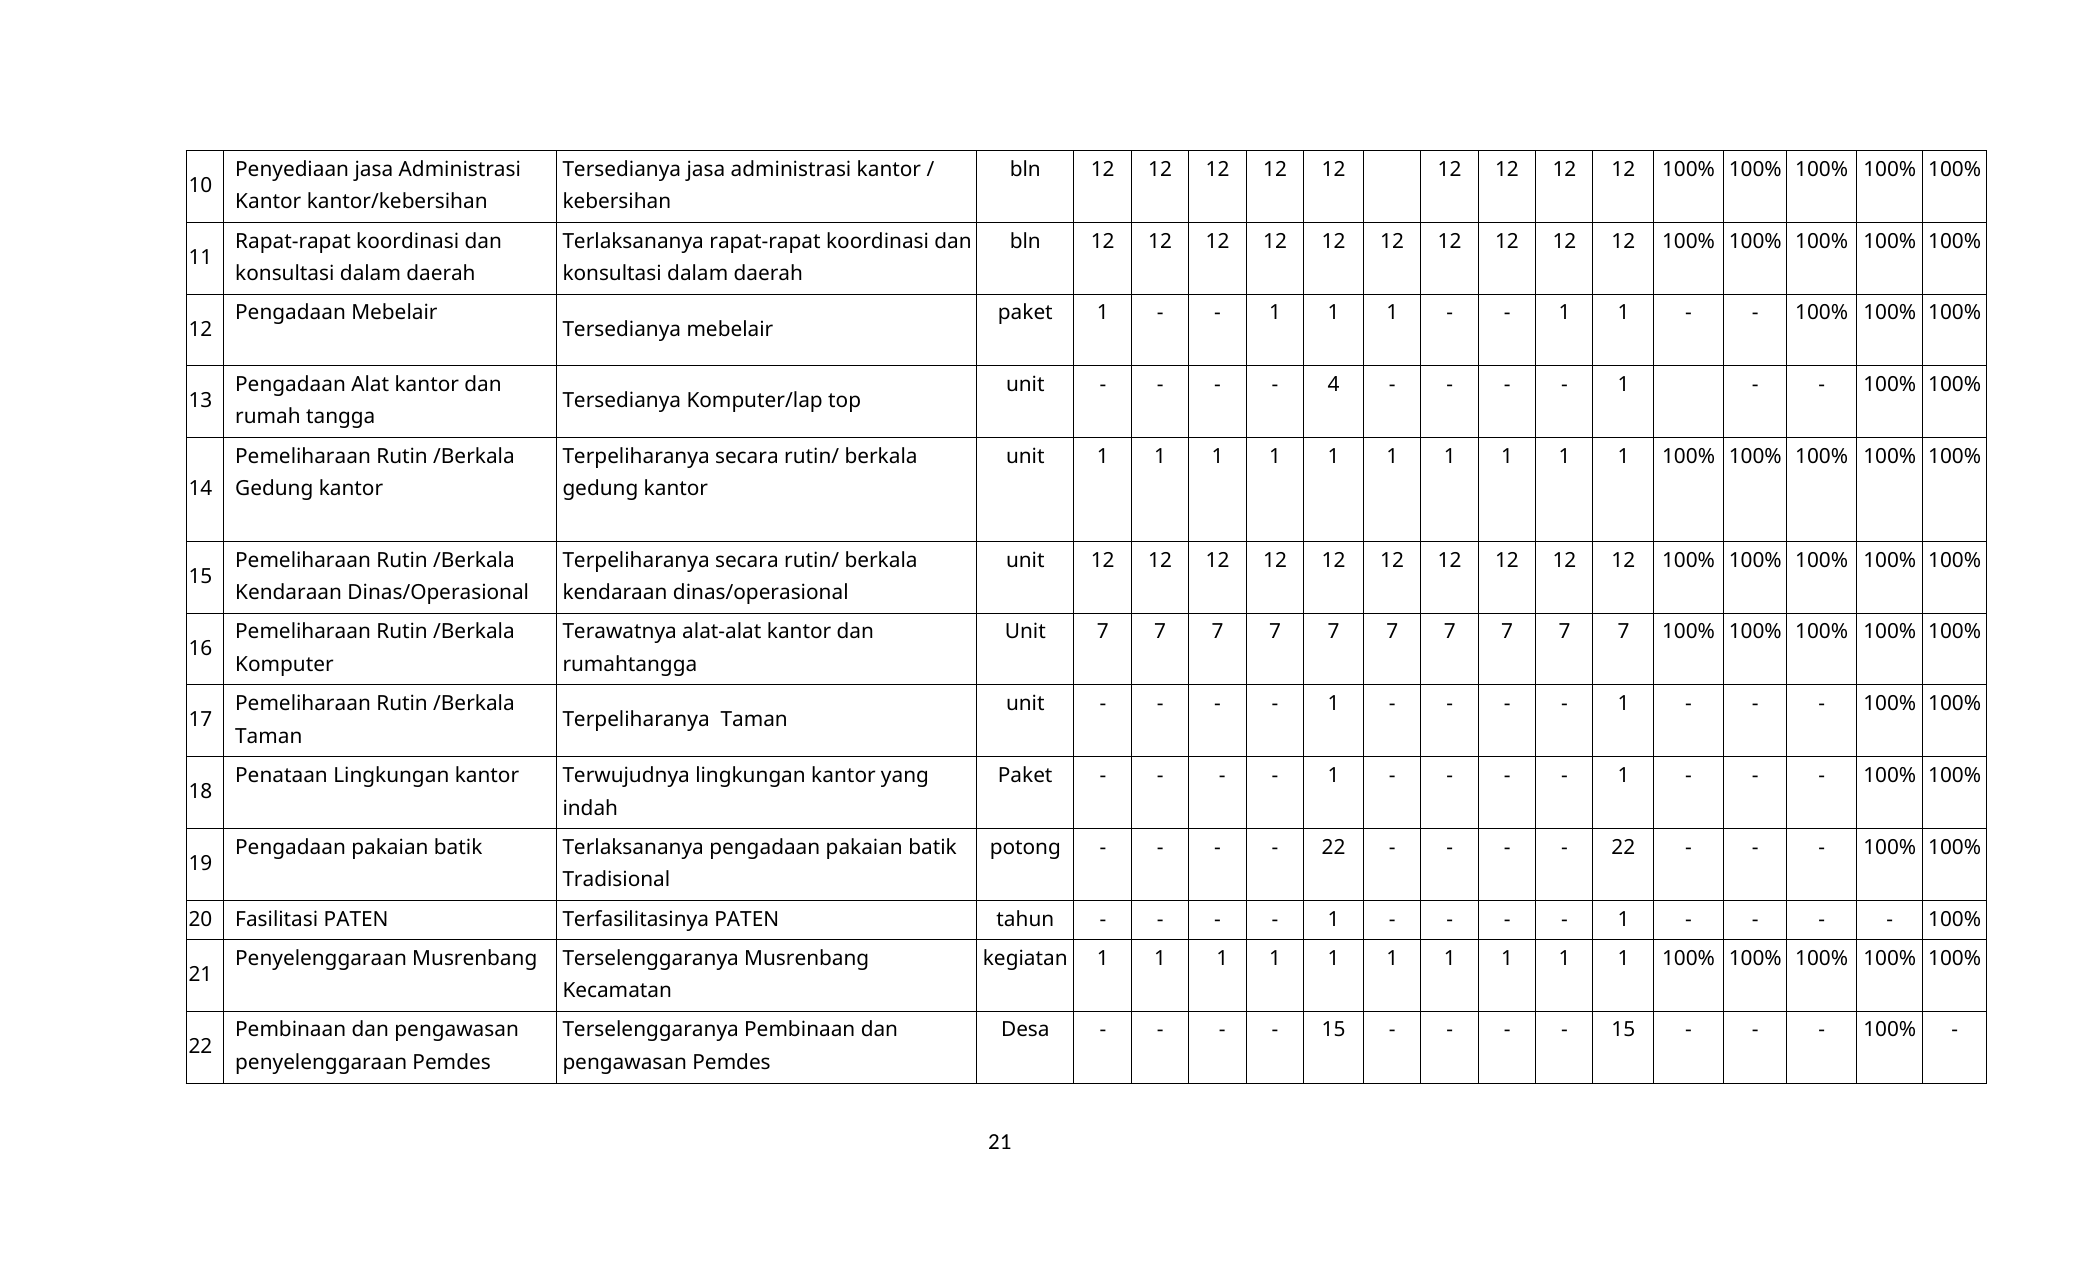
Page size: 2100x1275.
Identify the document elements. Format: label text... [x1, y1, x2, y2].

table_cell Tersedianya mebelair [557, 295, 976, 365]
table_cell - [1654, 295, 1723, 365]
table_cell 12 [1304, 223, 1363, 293]
table_cell - [1074, 829, 1131, 900]
table_cell - [1132, 829, 1188, 900]
table_cell 100% [1857, 295, 1922, 365]
table_cell - [1074, 1012, 1131, 1082]
table_cell Tersedianya Komputer/lap top [557, 366, 976, 437]
table_cell 12 [1304, 542, 1363, 613]
table_cell - [1189, 685, 1246, 756]
table_cell - [1132, 901, 1188, 939]
table_cell Terpeliharanya secara rutin/ berkala kendaraan dinas/operasional [557, 542, 976, 613]
table_cell - [1654, 685, 1723, 756]
table_cell 12 [1479, 151, 1535, 222]
table_cell 1 [1247, 940, 1303, 1011]
table_cell unit [977, 366, 1073, 437]
table_cell - [1247, 829, 1303, 900]
table_cell 12 [1247, 542, 1303, 613]
table_cell 100% [1654, 542, 1723, 613]
table_cell - [1479, 685, 1535, 756]
table_cell 12 [1479, 542, 1535, 613]
table_cell 12 [1593, 151, 1653, 222]
table_cell 12 [1247, 151, 1303, 222]
table_cell 1 [1132, 438, 1188, 541]
table_cell - [1189, 1012, 1246, 1082]
table_cell 12 [1247, 223, 1303, 293]
table_cell 7 [1304, 614, 1363, 684]
table_cell 12 [1593, 542, 1653, 613]
table_cell Terfasilitasinya PATEN [557, 901, 976, 939]
table_cell - [1787, 901, 1856, 939]
table_cell 100% [1654, 151, 1723, 222]
table_cell 100% [1857, 438, 1922, 541]
table_cell 1 [1593, 940, 1653, 1011]
table_cell Fasilitasi PATEN [224, 901, 556, 939]
table_cell - [1479, 366, 1535, 437]
table_cell 1 [1247, 295, 1303, 365]
table_cell - [1479, 829, 1535, 900]
table_cell 12 [1536, 223, 1592, 293]
table_cell 7 [1189, 614, 1246, 684]
table_cell 1 [1593, 366, 1653, 437]
table_cell 12 [1189, 542, 1246, 613]
table_cell 100% [1654, 223, 1723, 293]
table_cell 100% [1923, 438, 1986, 541]
table_cell - [1247, 901, 1303, 939]
table_cell - [1132, 366, 1188, 437]
table_cell 22 [1304, 829, 1363, 900]
table_cell 100% [1857, 223, 1922, 293]
table_cell - [1536, 757, 1592, 828]
table_cell - [1189, 757, 1246, 828]
table_cell 1 [1593, 757, 1653, 828]
table_cell 7 [1364, 614, 1420, 684]
table_cell 100% [1857, 757, 1922, 828]
table_cell 7 [1132, 614, 1188, 684]
table_cell 1 [1304, 757, 1363, 828]
table_cell 100% [1724, 151, 1786, 222]
table_cell 22 [187, 1012, 223, 1082]
table_cell 12 [1132, 223, 1188, 293]
table_cell 100% [1923, 614, 1986, 684]
table_cell Terselenggaranya Pembinaan dan pengawasan Pemdes [557, 1012, 976, 1082]
table_cell Pengadaan Mebelair [224, 295, 556, 365]
table_cell Terpeliharanya Taman [557, 685, 976, 756]
table_cell - [1364, 1012, 1420, 1082]
table_cell 100% [1923, 223, 1986, 293]
table_cell 12 [1479, 223, 1535, 293]
table_cell Terlaksananya pengadaan pakaian batik Tradisional [557, 829, 976, 900]
table_cell 13 [187, 366, 223, 437]
table_cell - [1654, 901, 1723, 939]
table_cell 12 [187, 295, 223, 365]
table_cell - [1132, 295, 1188, 365]
table_cell 1 [1247, 438, 1303, 541]
table_cell 1 [1536, 940, 1592, 1011]
table_cell 12 [1074, 542, 1131, 613]
table_cell 100% [1857, 151, 1922, 222]
table_cell - [1724, 366, 1786, 437]
table_cell - [1247, 366, 1303, 437]
table_cell 1 [1304, 901, 1363, 939]
table_cell 12 [1074, 223, 1131, 293]
table_cell Pemeliharaan Rutin /Berkala Taman [224, 685, 556, 756]
table_cell 12 [1364, 542, 1420, 613]
table_cell 100% [1857, 614, 1922, 684]
table_cell Penataan Lingkungan kantor [224, 757, 556, 828]
table_cell - [1074, 366, 1131, 437]
table_cell - [1421, 901, 1478, 939]
table_cell 12 [1536, 151, 1592, 222]
table_cell - [1536, 901, 1592, 939]
table_cell - [1421, 685, 1478, 756]
table_cell 16 [187, 614, 223, 684]
table_cell 1 [1074, 295, 1131, 365]
table_cell 1 [1304, 940, 1363, 1011]
table_cell Terwujudnya lingkungan kantor yang indah [557, 757, 976, 828]
table_cell 1 [1304, 295, 1363, 365]
table_cell - [1364, 757, 1420, 828]
table_cell - [1724, 685, 1786, 756]
table_cell 100% [1923, 940, 1986, 1011]
table_cell 1 [1593, 295, 1653, 365]
table_cell - [1421, 1012, 1478, 1082]
table_cell - [1421, 295, 1478, 365]
table_cell 1 [1479, 940, 1535, 1011]
table_cell 100% [1787, 151, 1856, 222]
table_cell 100% [1724, 438, 1786, 541]
table_cell 100% [1923, 829, 1986, 900]
table_cell 100% [1787, 295, 1856, 365]
table_cell 7 [1074, 614, 1131, 684]
table_cell - [1923, 1012, 1986, 1082]
table_cell 12 [1593, 223, 1653, 293]
table_cell 15 [1593, 1012, 1653, 1082]
table_cell - [1724, 1012, 1786, 1082]
table_cell Unit [977, 614, 1073, 684]
table_cell - [1536, 685, 1592, 756]
table_cell - [1074, 685, 1131, 756]
table_cell 11 [187, 223, 223, 293]
table_cell 100% [1923, 542, 1986, 613]
table_cell 21 [187, 940, 223, 1011]
table_cell - [1724, 901, 1786, 939]
table_cell 12 [1304, 151, 1363, 222]
table_cell 100% [1857, 940, 1922, 1011]
table_cell 100% [1787, 438, 1856, 541]
table_cell - [1536, 1012, 1592, 1082]
table_cell 15 [187, 542, 223, 613]
table_cell 12 [1074, 151, 1131, 222]
table_cell - [1364, 901, 1420, 939]
table_cell 1 [1536, 295, 1592, 365]
table_cell - [1247, 757, 1303, 828]
table_cell 1 [1304, 685, 1363, 756]
table_cell 1 [1364, 940, 1420, 1011]
table_cell Tersedianya jasa administrasi kantor / kebersihan [557, 151, 976, 222]
table_cell - [1724, 757, 1786, 828]
table_cell 12 [1421, 223, 1478, 293]
table_cell 1 [1364, 438, 1420, 541]
table_cell - [1421, 757, 1478, 828]
table_cell 1 [1536, 438, 1592, 541]
table_cell 1 [1421, 438, 1478, 541]
table_cell - [1364, 829, 1420, 900]
table_cell 12 [1189, 223, 1246, 293]
table_cell Pengadaan pakaian batik [224, 829, 556, 900]
table_cell - [1479, 901, 1535, 939]
table_cell 100% [1787, 542, 1856, 613]
table_cell - [1189, 366, 1246, 437]
table_cell 100% [1857, 366, 1922, 437]
table_cell - [1132, 685, 1188, 756]
table_cell Penyelenggaraan Musrenbang [224, 940, 556, 1011]
table_cell 12 [1132, 151, 1188, 222]
table_cell 17 [187, 685, 223, 756]
table_cell - [1132, 1012, 1188, 1082]
table_cell 100% [1923, 151, 1986, 222]
table_cell Terawatnya alat-alat kantor dan rumahtangga [557, 614, 976, 684]
table_cell - [1421, 366, 1478, 437]
table_cell Terselenggaranya Musrenbang Kecamatan [557, 940, 976, 1011]
table_cell - [1189, 295, 1246, 365]
table_cell - [1189, 829, 1246, 900]
table_cell - [1857, 901, 1922, 939]
table_cell 1 [1074, 940, 1131, 1011]
table_cell 100% [1923, 366, 1986, 437]
table_cell kegiatan [977, 940, 1073, 1011]
table_cell Pengadaan Alat kantor dan rumah tangga [224, 366, 556, 437]
table_cell 100% [1724, 542, 1786, 613]
table_cell - [1364, 685, 1420, 756]
table_cell 100% [1724, 614, 1786, 684]
table_cell - [1654, 829, 1723, 900]
table_cell 100% [1654, 940, 1723, 1011]
table_cell Rapat-rapat koordinasi dan konsultasi dalam daerah [224, 223, 556, 293]
table_cell 12 [1536, 542, 1592, 613]
table_cell 20 [187, 901, 223, 939]
table_cell - [1654, 1012, 1723, 1082]
table_cell 7 [1536, 614, 1592, 684]
table_cell [1654, 366, 1723, 437]
table_cell - [1074, 757, 1131, 828]
table_cell 1 [1304, 438, 1363, 541]
table_cell 100% [1857, 829, 1922, 900]
table_cell Paket [977, 757, 1073, 828]
table_cell - [1479, 757, 1535, 828]
table_cell unit [977, 685, 1073, 756]
table_cell 100% [1857, 685, 1922, 756]
table_cell 100% [1857, 1012, 1922, 1082]
table_cell 1 [1132, 940, 1188, 1011]
table_cell 12 [1132, 542, 1188, 613]
table_cell 10 [187, 151, 223, 222]
table_cell - [1074, 901, 1131, 939]
table_cell 12 [1421, 151, 1478, 222]
table_cell 100% [1787, 223, 1856, 293]
table_cell 1 [1479, 438, 1535, 541]
table_cell 100% [1724, 940, 1786, 1011]
table_cell - [1536, 829, 1592, 900]
table_cell 4 [1304, 366, 1363, 437]
table_cell - [1787, 1012, 1856, 1082]
table_cell paket [977, 295, 1073, 365]
table_cell 100% [1724, 223, 1786, 293]
table_cell - [1421, 829, 1478, 900]
table_cell 19 [187, 829, 223, 900]
table_cell 100% [1787, 614, 1856, 684]
table_cell unit [977, 438, 1073, 541]
table_cell 7 [1421, 614, 1478, 684]
table_cell Terpeliharanya secara rutin/ berkala gedung kantor [557, 438, 976, 541]
table_cell 100% [1654, 438, 1723, 541]
table_cell 100% [1923, 901, 1986, 939]
table_cell Pemeliharaan Rutin /Berkala Komputer [224, 614, 556, 684]
table_cell 18 [187, 757, 223, 828]
table_cell 1 [1593, 901, 1653, 939]
table_cell 100% [1923, 295, 1986, 365]
table_cell 7 [1479, 614, 1535, 684]
table_cell 100% [1923, 685, 1986, 756]
table_cell Terlaksananya rapat-rapat koordinasi dan konsultasi dalam daerah [557, 223, 976, 293]
table_cell 100% [1787, 940, 1856, 1011]
table_cell - [1247, 1012, 1303, 1082]
table_cell [1364, 151, 1420, 222]
table_cell - [1479, 295, 1535, 365]
table_cell - [1536, 366, 1592, 437]
table_cell - [1787, 366, 1856, 437]
table_cell potong [977, 829, 1073, 900]
table_cell 12 [1364, 223, 1420, 293]
table_cell Pembinaan dan pengawasan penyelenggaraan Pemdes [224, 1012, 556, 1082]
table_cell 1 [1593, 685, 1653, 756]
table_cell 1 [1593, 438, 1653, 541]
table_cell bln [977, 151, 1073, 222]
table_cell - [1479, 1012, 1535, 1082]
table_cell - [1787, 829, 1856, 900]
table_cell Desa [977, 1012, 1073, 1082]
table_cell 7 [1593, 614, 1653, 684]
table_cell - [1787, 757, 1856, 828]
table_cell Pemeliharaan Rutin /Berkala Gedung kantor [224, 438, 556, 541]
table_cell 1 [1421, 940, 1478, 1011]
table_cell Pemeliharaan Rutin /Berkala Kendaraan Dinas/Operasional [224, 542, 556, 613]
table_cell - [1132, 757, 1188, 828]
table_cell 12 [1421, 542, 1478, 613]
table_cell 12 [1189, 151, 1246, 222]
table_cell - [1654, 757, 1723, 828]
table_cell 100% [1857, 542, 1922, 613]
table_cell - [1247, 685, 1303, 756]
table_cell 1 [1189, 940, 1246, 1011]
table_cell unit [977, 542, 1073, 613]
table_cell - [1189, 901, 1246, 939]
table_cell Penyediaan jasa Administrasi Kantor kantor/kebersihan [224, 151, 556, 222]
table_cell 100% [1923, 757, 1986, 828]
table_cell 1 [1189, 438, 1246, 541]
table_cell 15 [1304, 1012, 1363, 1082]
table_cell - [1787, 685, 1856, 756]
table_cell bln [977, 223, 1073, 293]
table_cell tahun [977, 901, 1073, 939]
table_cell 22 [1593, 829, 1653, 900]
table_cell 1 [1074, 438, 1131, 541]
table_cell - [1724, 295, 1786, 365]
table_cell 14 [187, 438, 223, 541]
table_cell - [1724, 829, 1786, 900]
table_cell 1 [1364, 295, 1420, 365]
table_cell 7 [1247, 614, 1303, 684]
table_cell - [1364, 366, 1420, 437]
table_cell 100% [1654, 614, 1723, 684]
